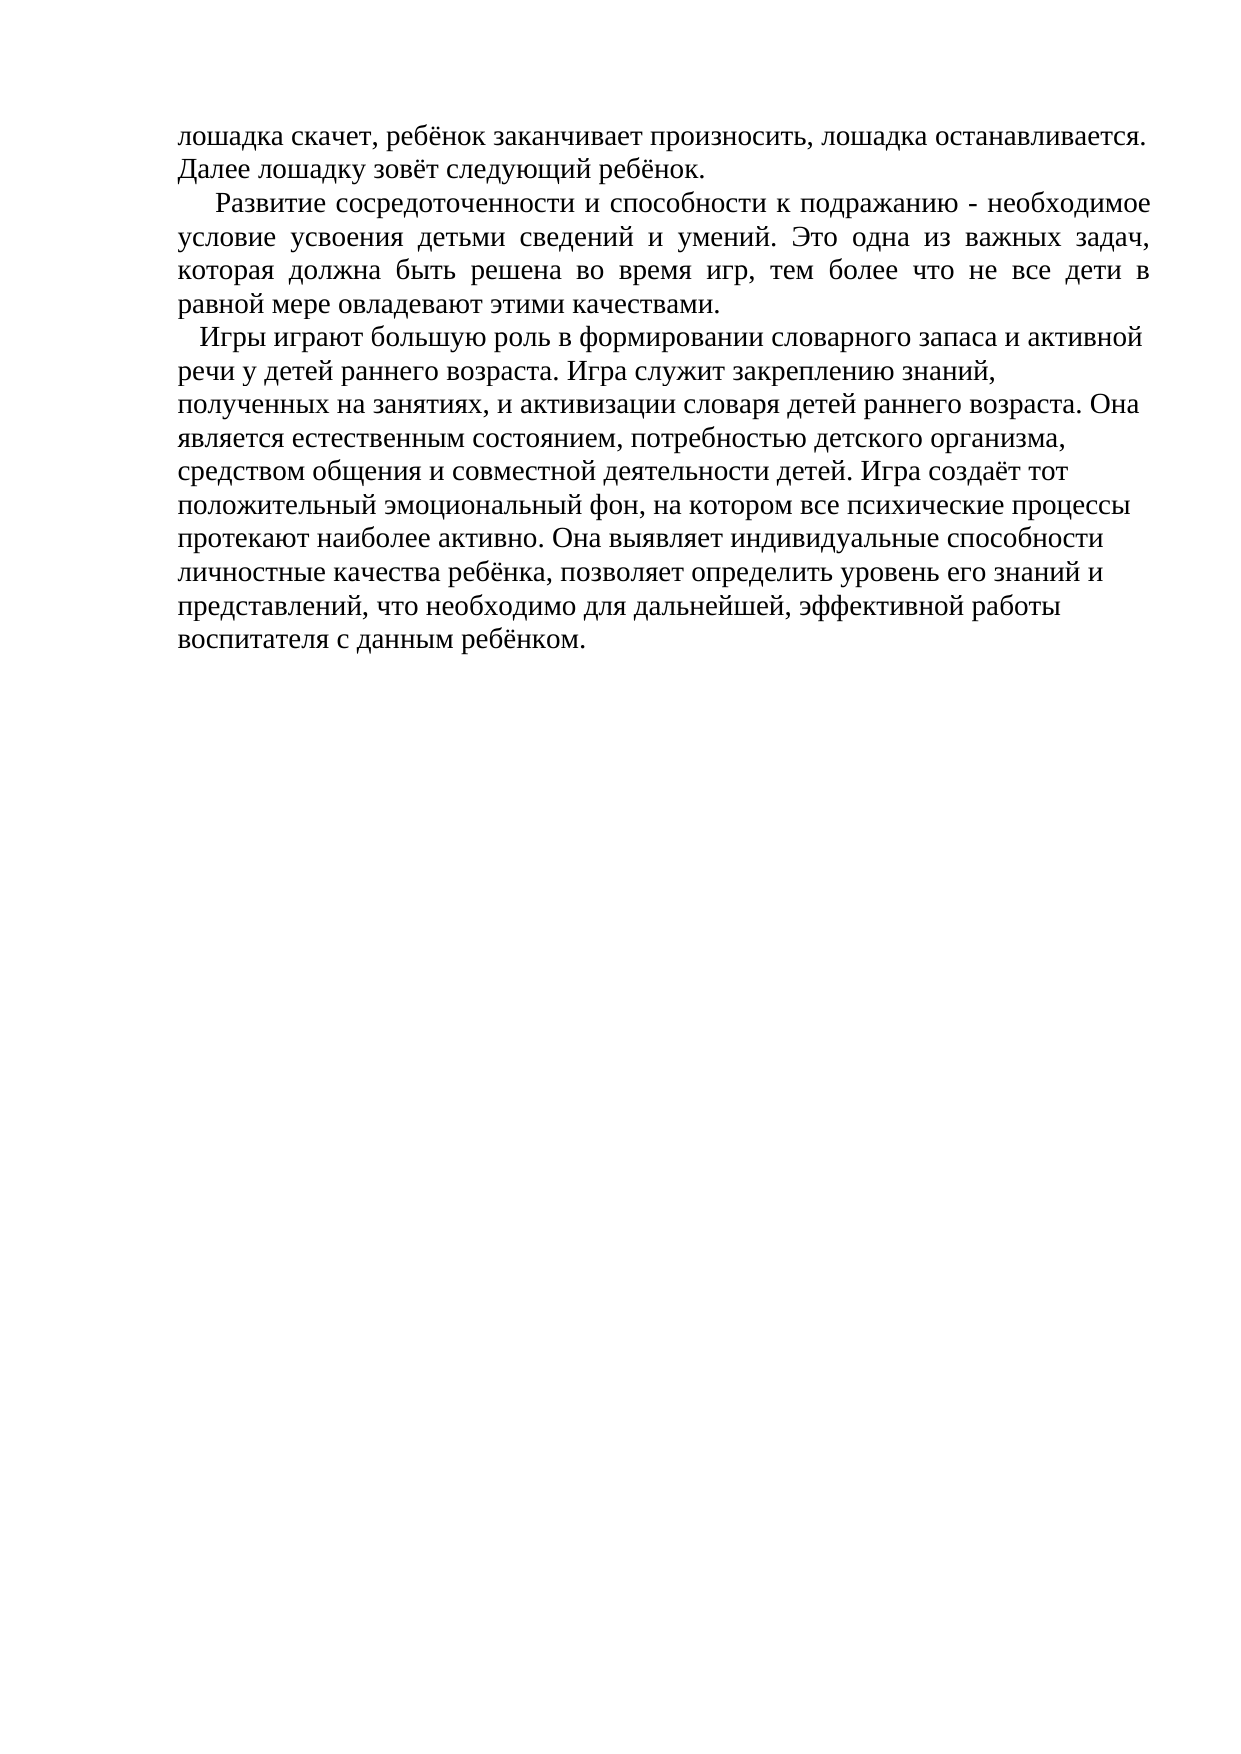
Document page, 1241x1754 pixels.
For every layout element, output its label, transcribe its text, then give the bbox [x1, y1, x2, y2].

text Развитие сосредоточенности и способности к подражанию - необходимое условие усвоения детьми сведений и умений. Это одна из важных задач, которая должна быть решена во время игр, тем более что не все дети в равной мере овладевают этими качествами. [177, 185, 1152, 319]
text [177, 118, 1152, 185]
text Игры играют большую роль в формировании словарного запаса и активной речи у детей раннего возраста. Игра служит закреплению знаний, полученных на занятиях, и активизации словаря детей раннего возраста. Она является естественным состоянием, потребностью детского организма, средством общения и совместной деятельности детей. Игра создаёт тот положительный эмоциональный фон, на котором все психические процессы протекают наиболее активно. Она выявляет индивидуальные способности личностные качества ребёнка, позволяет определить уровень его знаний и представлений, что необходимо для дальнейшей, эффективной работы воспитателя с данным ребёнком. [177, 319, 1152, 655]
